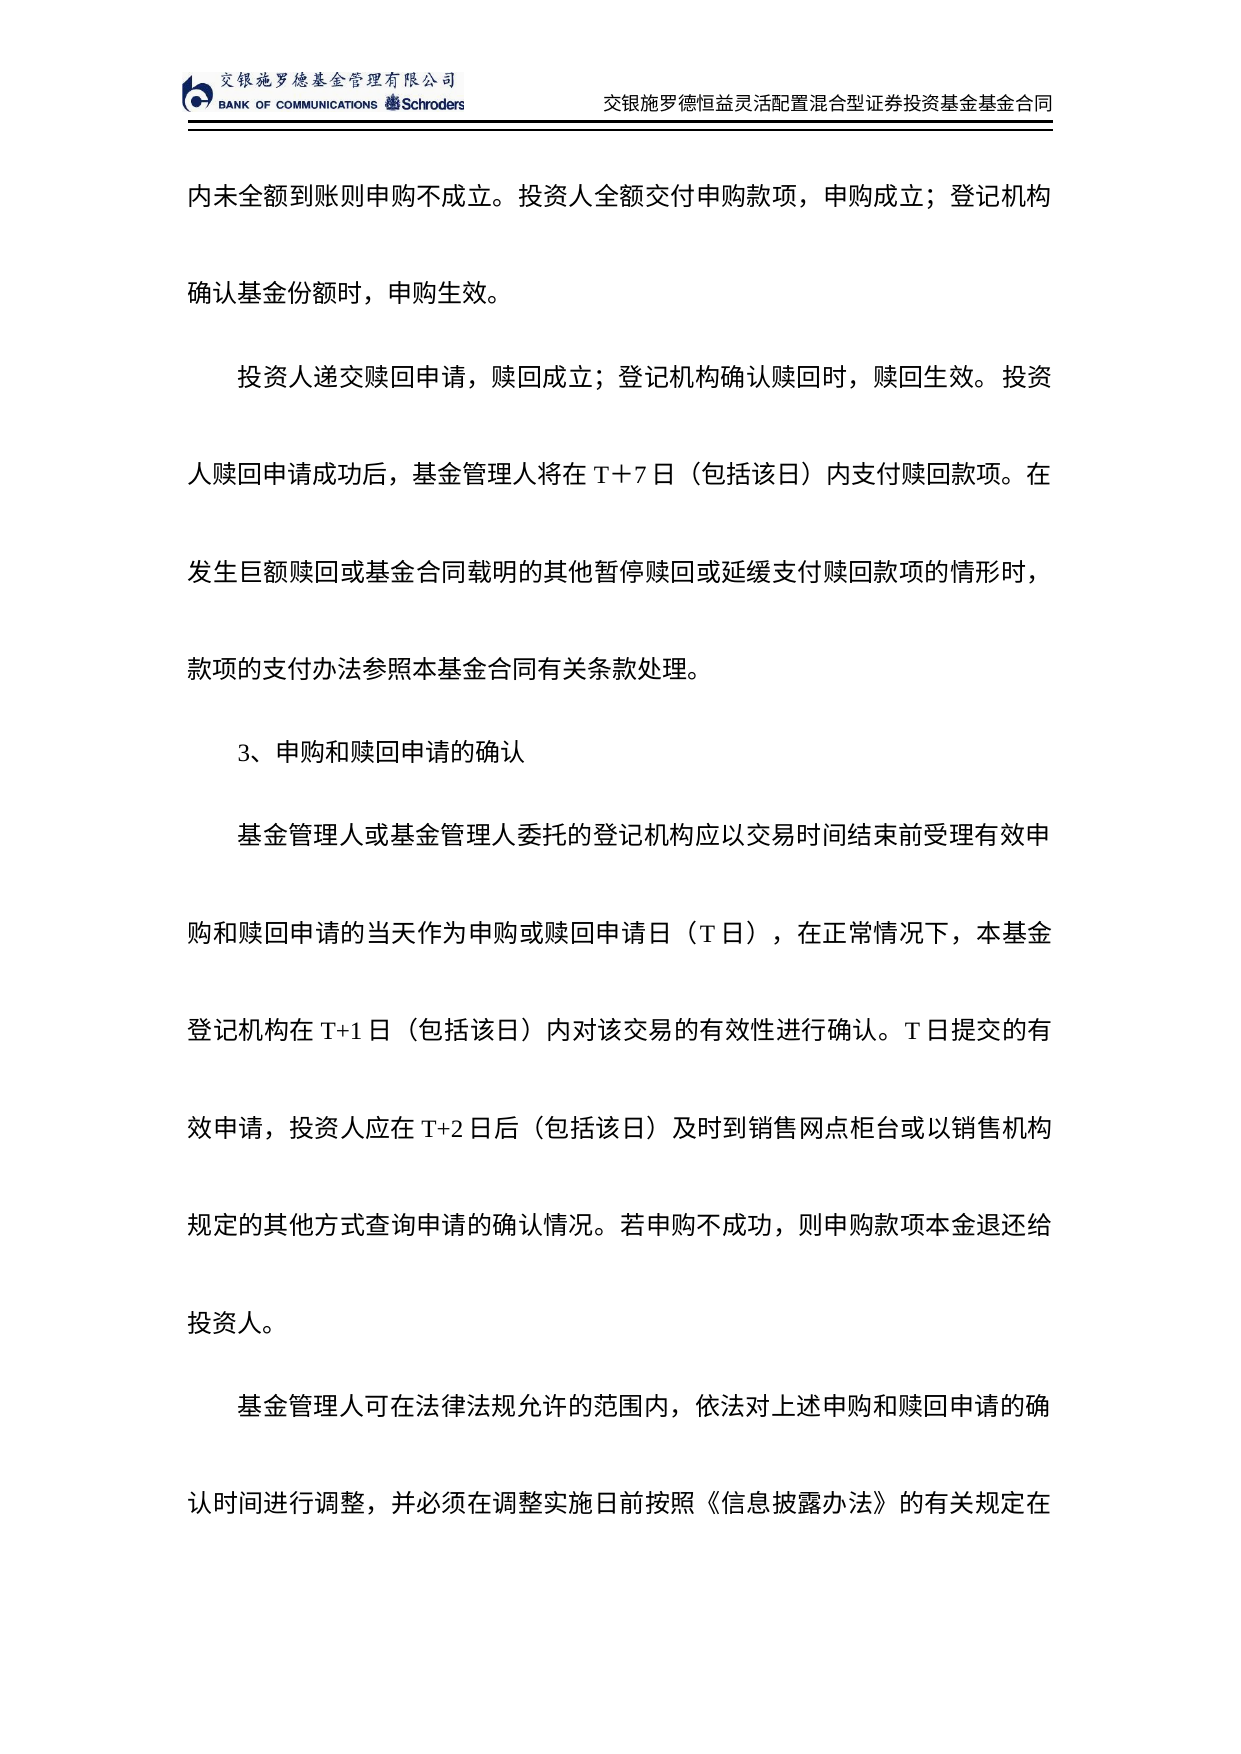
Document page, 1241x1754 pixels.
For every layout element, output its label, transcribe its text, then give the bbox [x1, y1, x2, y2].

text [187, 1372, 1053, 1534]
text 投资人递交赎回申请，赎回成立；登记机构确认赎回时，赎回生效。投资人赎回申请成功后，基金管理人将在T＋7日（包括该日）内支付赎回款项。在发生巨额赎回或基金合同载明的其他暂停赎回或延缓支付赎回款项的情形时，款项的支付办法参照本基金合同有关条款处理。 [187, 343, 1053, 700]
picture [182, 72, 464, 112]
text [187, 162, 1053, 324]
text 基金管理人或基金管理人委托的登记机构应以交易时间结束前受理有效申购和赎回申请的当天作为申购或赎回申请日（T日），在正常情况下，本基金登记机构在T+1日（包括该日）内对该交易的有效性进行确认。T日提交的有效申请，投资人应在T+2日后（包括该日）及时到销售网点柜台或以销售机构规定的其他方式查询申请的确认情况。若申购不成功，则申购款项本金退还给投资人。 [187, 801, 1053, 1354]
text 3、申购和赎回申请的确认 [187, 718, 1053, 783]
